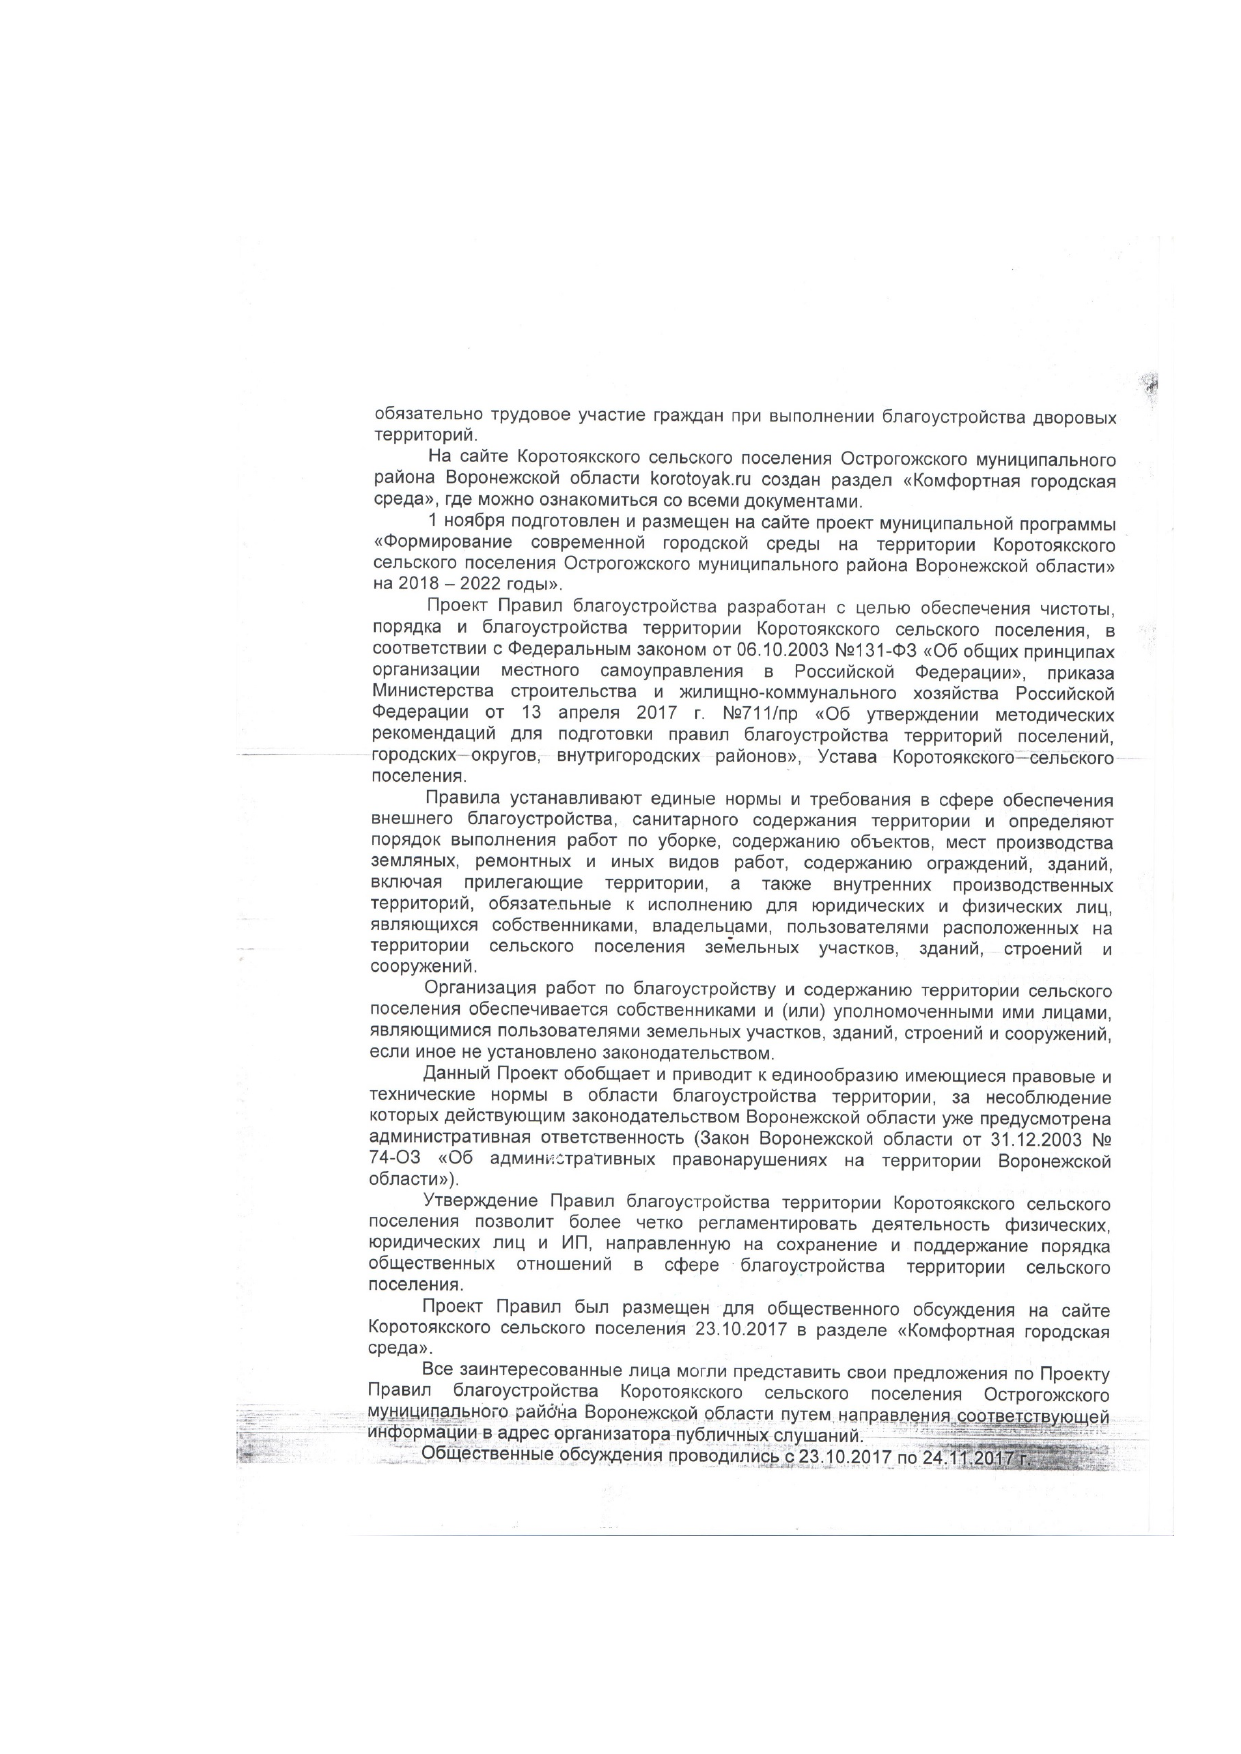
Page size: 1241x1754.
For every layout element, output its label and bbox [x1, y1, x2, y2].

picture [236, 236, 1182, 1536]
